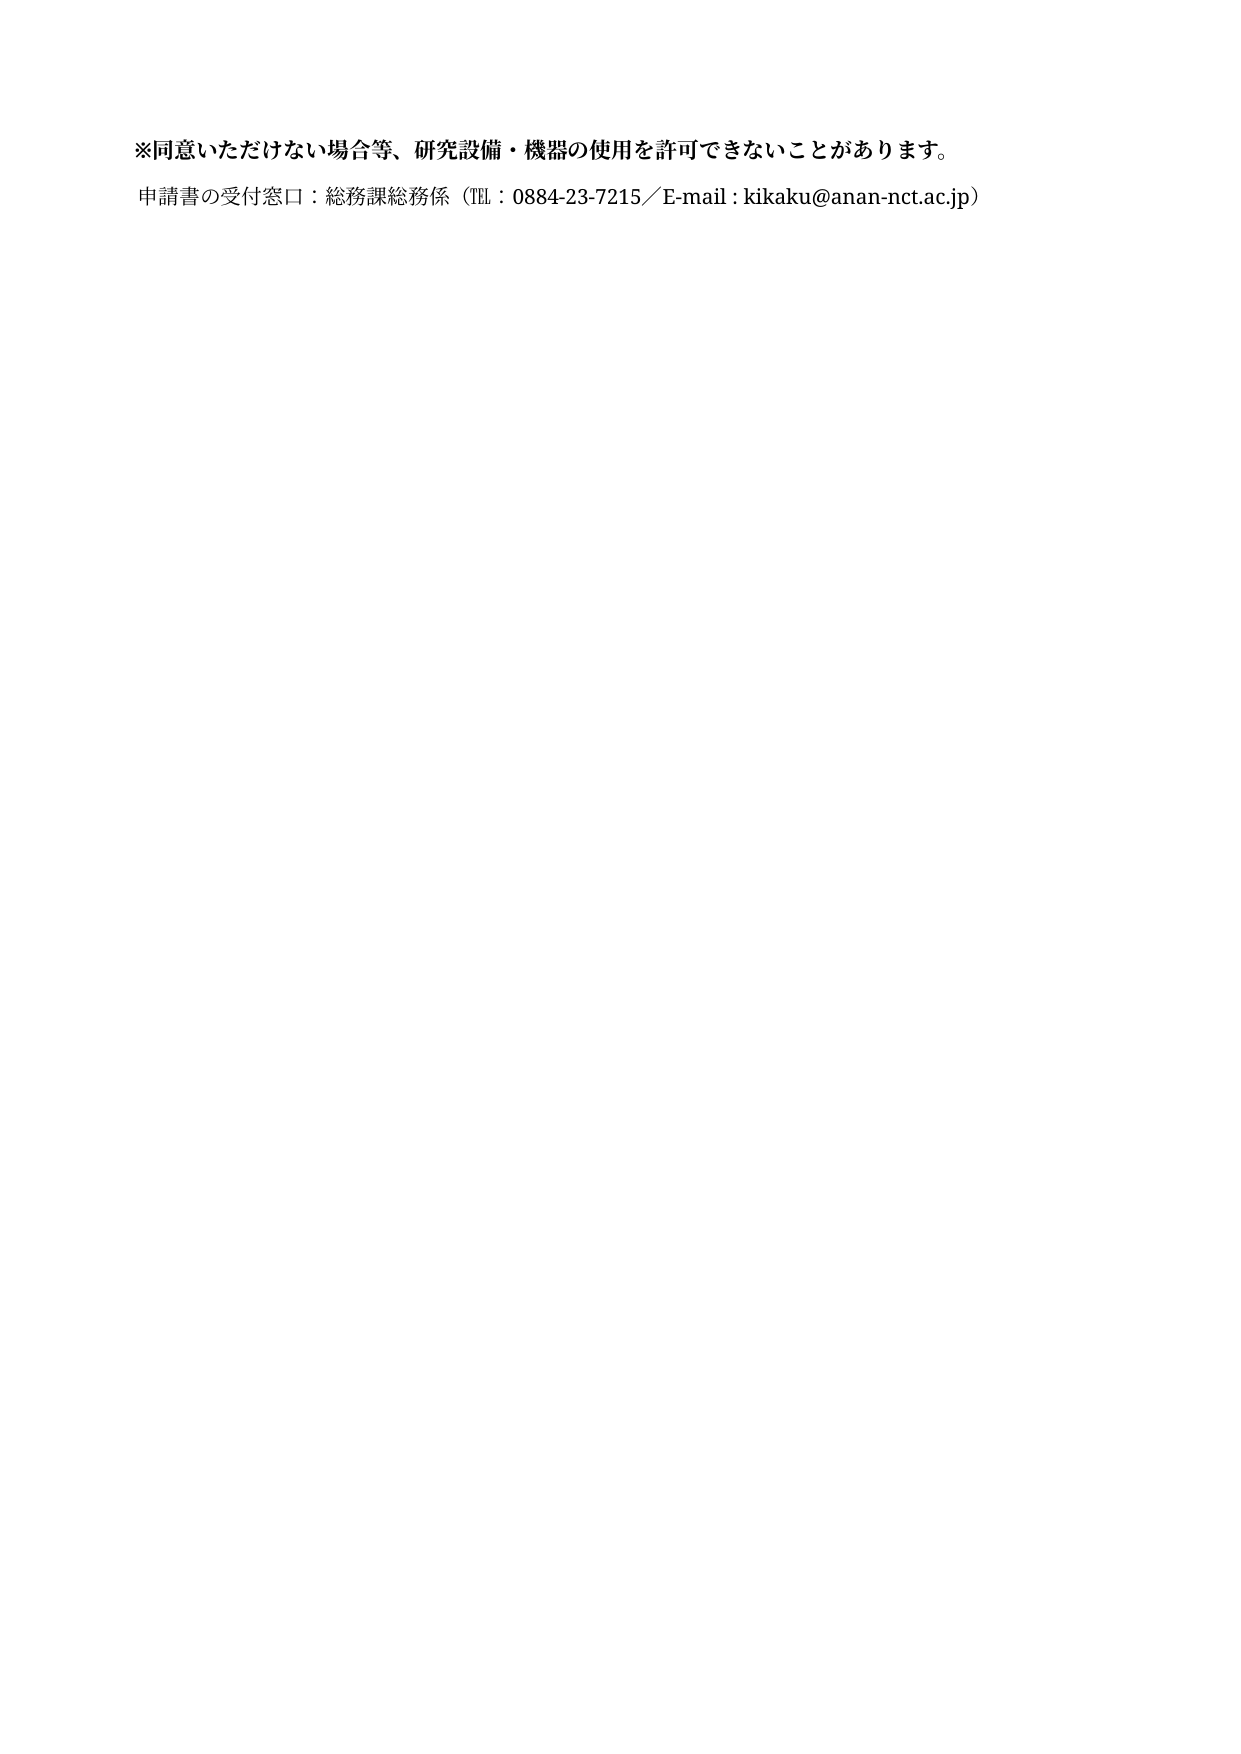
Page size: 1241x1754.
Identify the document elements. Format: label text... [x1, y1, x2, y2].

text 申請書の受付窓口：総務課総務係（℡：0884-23-7215／E-mail : kikaku@anan-nct.ac.jp） [116, 177, 1128, 214]
text ※同意いただけない場合等、研究設備・機器の使用を許可できないことがあります。 [112, 130, 1117, 168]
